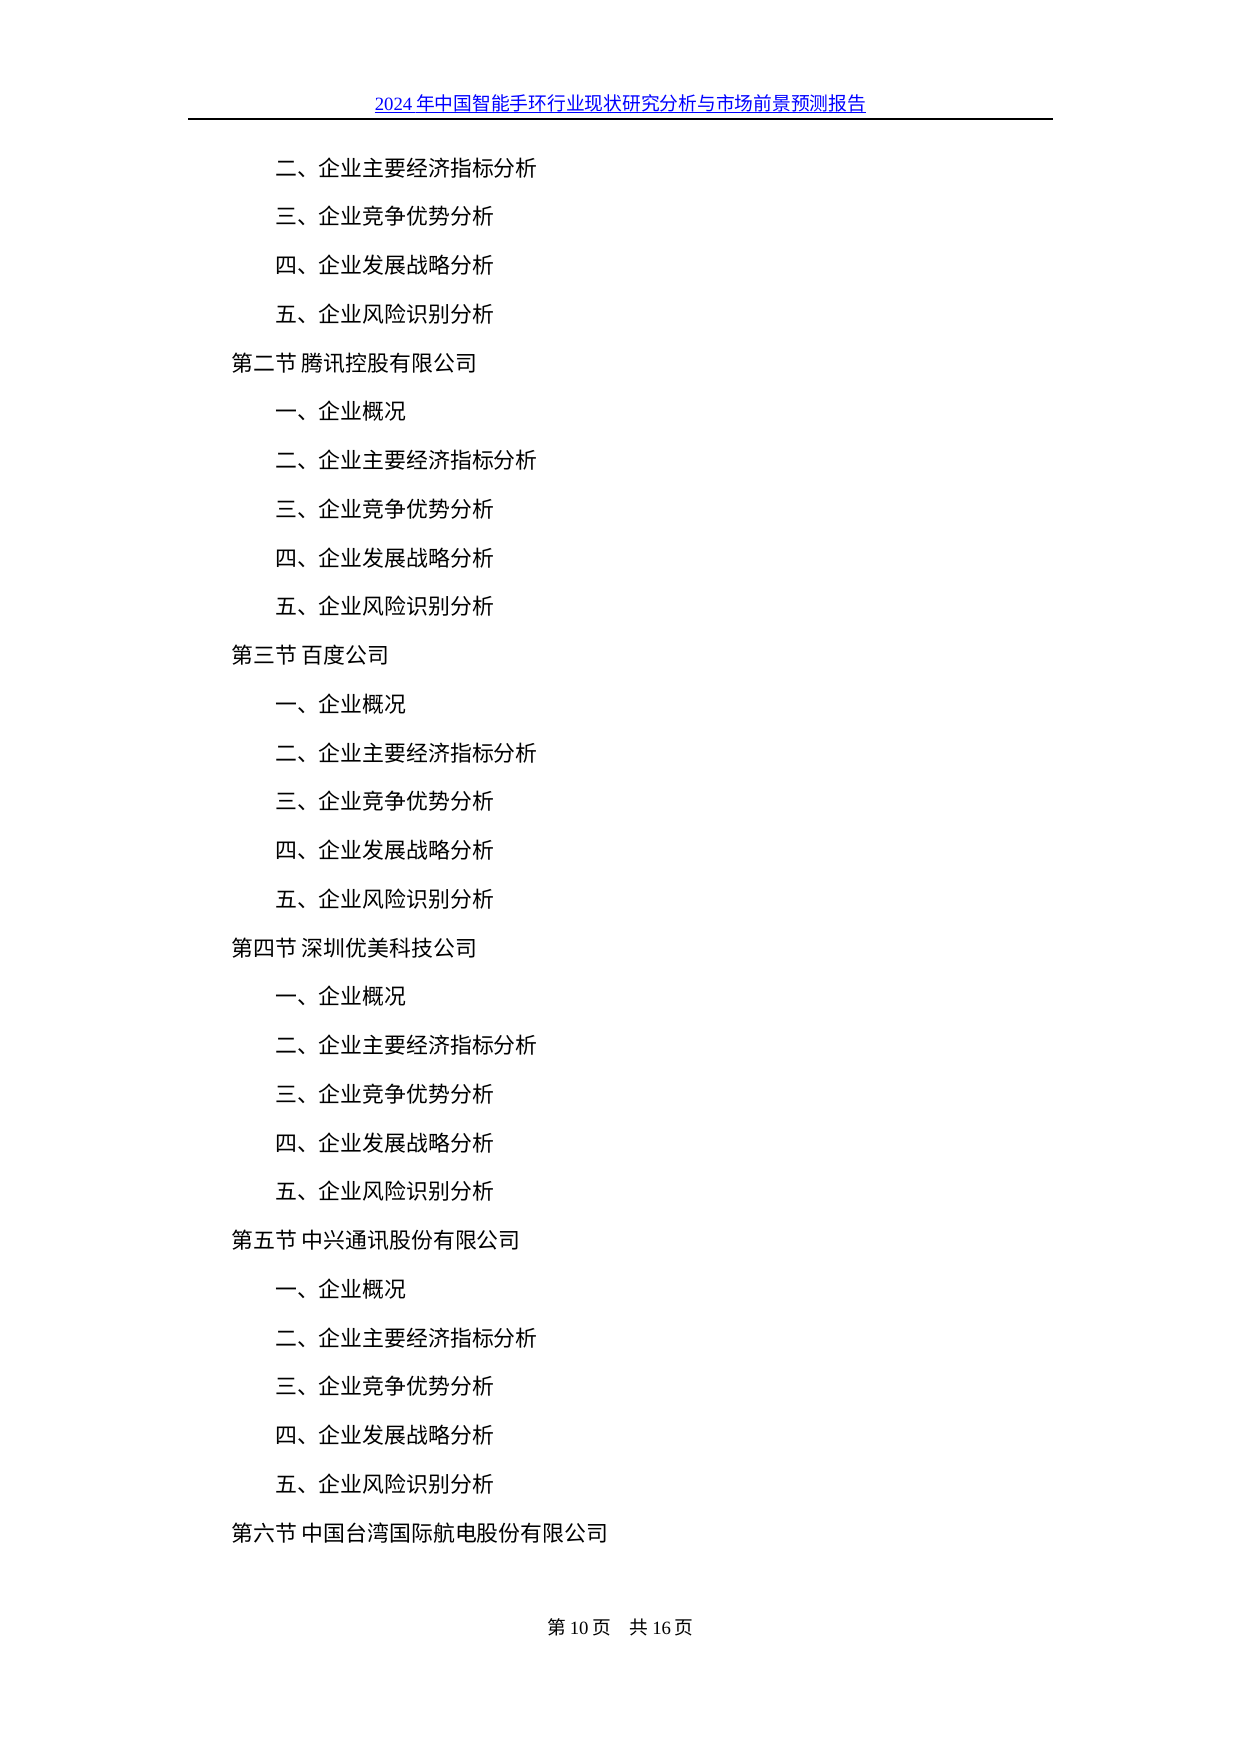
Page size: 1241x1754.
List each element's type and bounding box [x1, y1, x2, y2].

text [187, 150, 1053, 1548]
